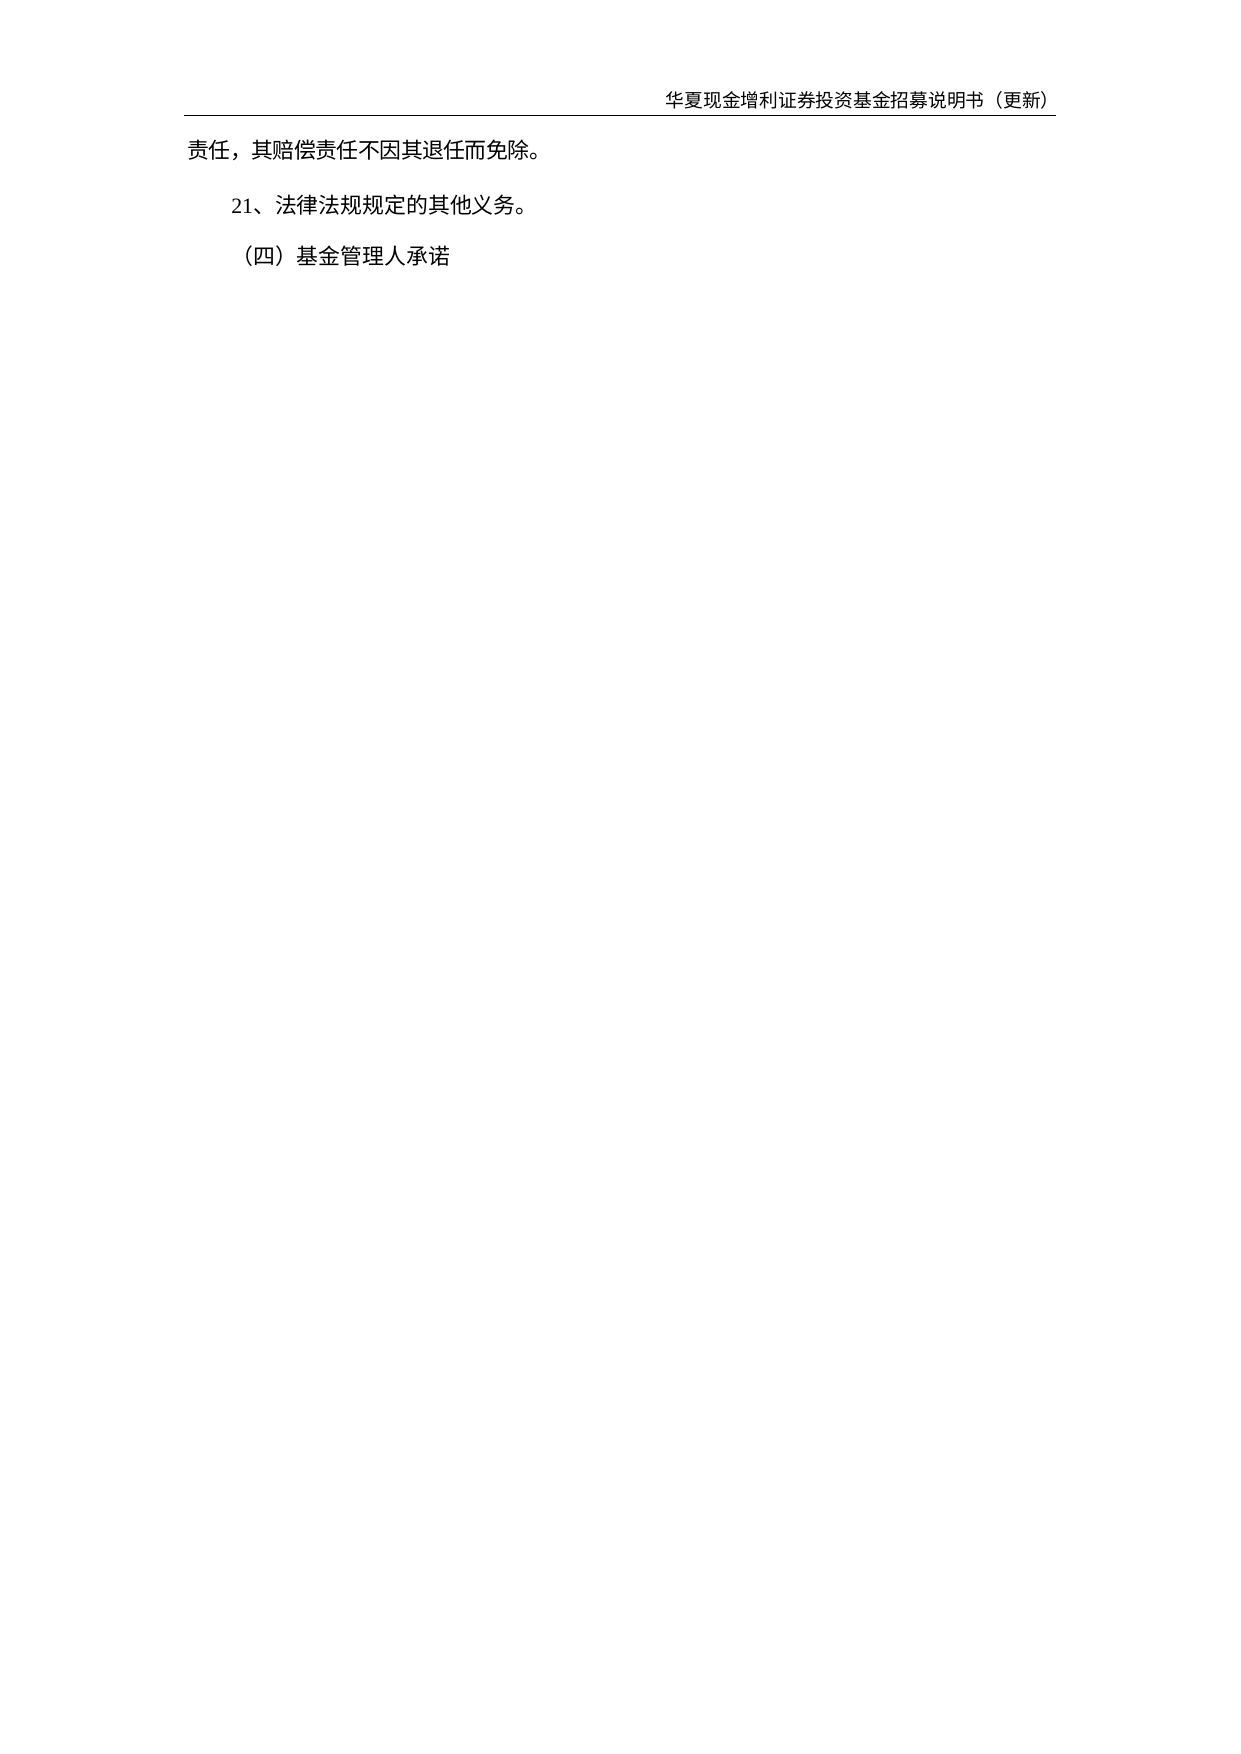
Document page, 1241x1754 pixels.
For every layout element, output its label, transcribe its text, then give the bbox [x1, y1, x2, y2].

text （四）基金管理人承诺 [231, 239, 1146, 271]
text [187, 133, 1054, 165]
text 21、法律法规规定的其他义务。 [231, 188, 1146, 220]
